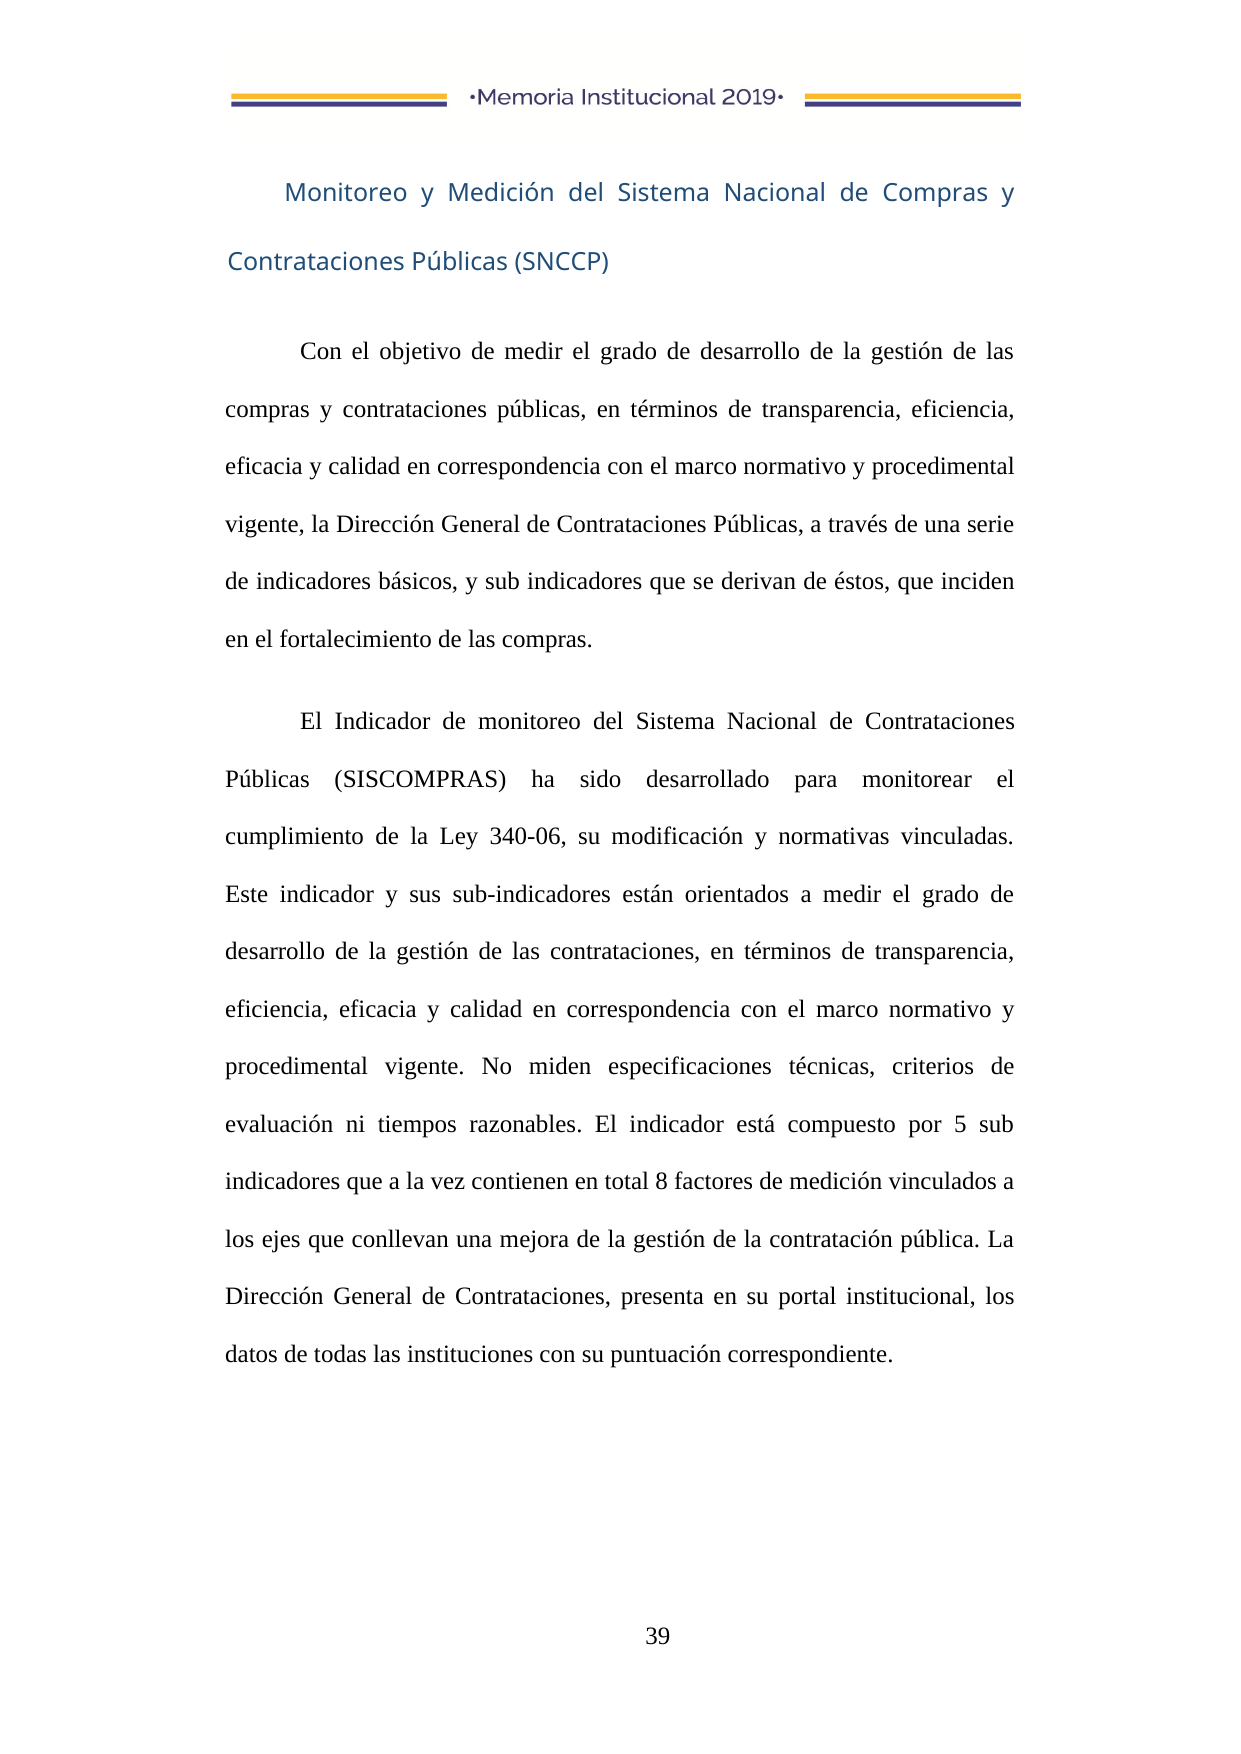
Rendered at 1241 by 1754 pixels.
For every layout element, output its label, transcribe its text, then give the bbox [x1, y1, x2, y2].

text Con el objetivo de medir el grado de desarrollo de la gestión de las compras y contrataciones públicas, en términos de transparencia, eficiencia, eficacia y calidad en correspondencia con el marco normativo y procedimental vigente, la Dirección General de Contrataciones Públicas, a través de una serie de indicadores básicos, y sub indicadores que se derivan de éstos, que inciden en el fortalecimiento de las compras. [225, 336, 1015, 652]
text El Indicador de monitoreo del Sistema Nacional de Contrataciones Públicas (SISCOMPRAS) ha sido desarrollado para monitorear el cumplimiento de la Ley 340-06, su modificación y normativas vinculadas. Este indicador y sus sub-indicadores están orientados a medir el grado de desarrollo de la gestión de las contrataciones, en términos de transparencia, eficiencia, eficacia y calidad en correspondencia con el marco normativo y procedimental vigente. No miden especificaciones técnicas, criterios de evaluación ni tiempos razonables. El indicador está compuesto por 5 sub indicadores que a la vez contienen en total 8 factores de medición vinculados a los ejes que conllevan una mejora de la gestión de la contratación pública. La Dirección General de Contrataciones, presenta en su portal institucional, los datos de todas las instituciones con su puntuación correspondiente. [225, 706, 1015, 1367]
text Monitoreo y Medición del Sistema Nacional de Compras y Contrataciones Públicas (SNCCP) [227, 175, 1015, 277]
picture [231, 37, 1021, 142]
